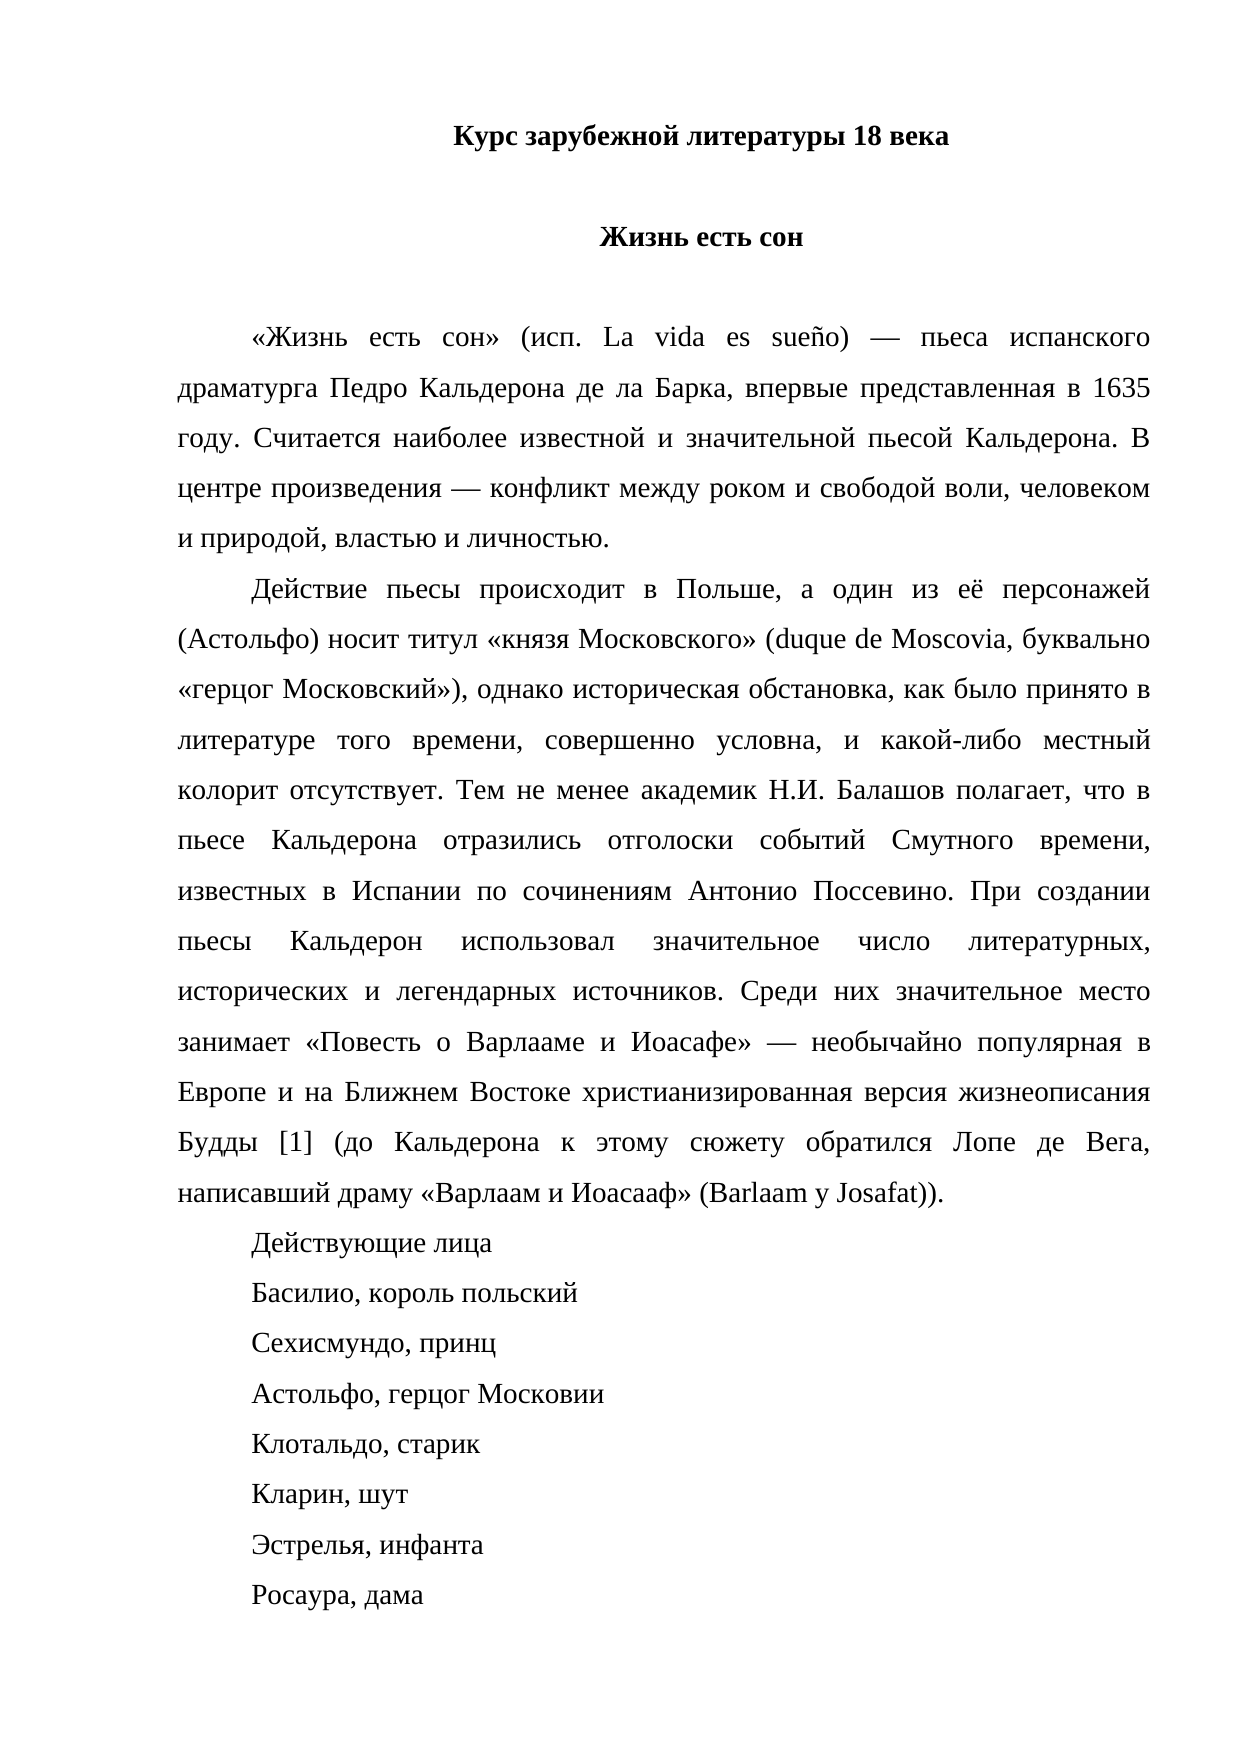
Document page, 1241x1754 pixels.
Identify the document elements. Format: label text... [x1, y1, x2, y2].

text Курс зарубежной литературы 18 века [177, 118, 1152, 152]
text Клотальдо, старик [177, 1426, 1152, 1460]
text Действующие лица [177, 1225, 1152, 1258]
text Действие пьесы происходит в Польше, а один из её персонажей (Астольфо) носит титул «князя Московского» (duque de Moscovia, буквально «герцог Московский»), однако историческая обстановка, как было принято в литературе того времени, совершенно условна, и какой-либо местный колорит отсутствует. Тем не менее академик Н.И. Балашов полагает, что в пьесе Кальдерона отразились отголоски событий Смутного времени, известных в Испании по сочинениям Антонио Поссевино. При создании пьесы Кальдерон использовал значительное число литературных, исторических и легендарных источников. Среди них значительное место занимает «Повесть о Варлааме и Иоасафе» — необычайно популярная в Европе и на Ближнем Востоке христианизированная версия жизнеописания Будды [1] (до Кальдерона к этому сюжету обратился Лопе де Вега, написавший драму «Варлаам и Иоасааф» (Barlaam y Josafat)). [177, 571, 1152, 1208]
text Жизнь есть сон [177, 219, 1152, 252]
text Эстрелья, инфанта [177, 1527, 1152, 1560]
text «Жизнь есть сон» (исп. La vida es sueño) — пьеса испанского драматурга Педро Кальдерона де ла Барка, впервые представленная в 1635 году. Считается наиболее известной и значительной пьесой Кальдерона. В центре произведения — конфликт между роком и свободой воли, человеком и природой, властью и личностью. [177, 319, 1152, 554]
text Росаура, дама [177, 1577, 1152, 1611]
text Кларин, шут [177, 1477, 1152, 1510]
text Сехисмундо, принц [177, 1326, 1152, 1359]
text Астольфо, герцог Московии [177, 1376, 1152, 1409]
text Басилио, король польский [177, 1275, 1152, 1309]
